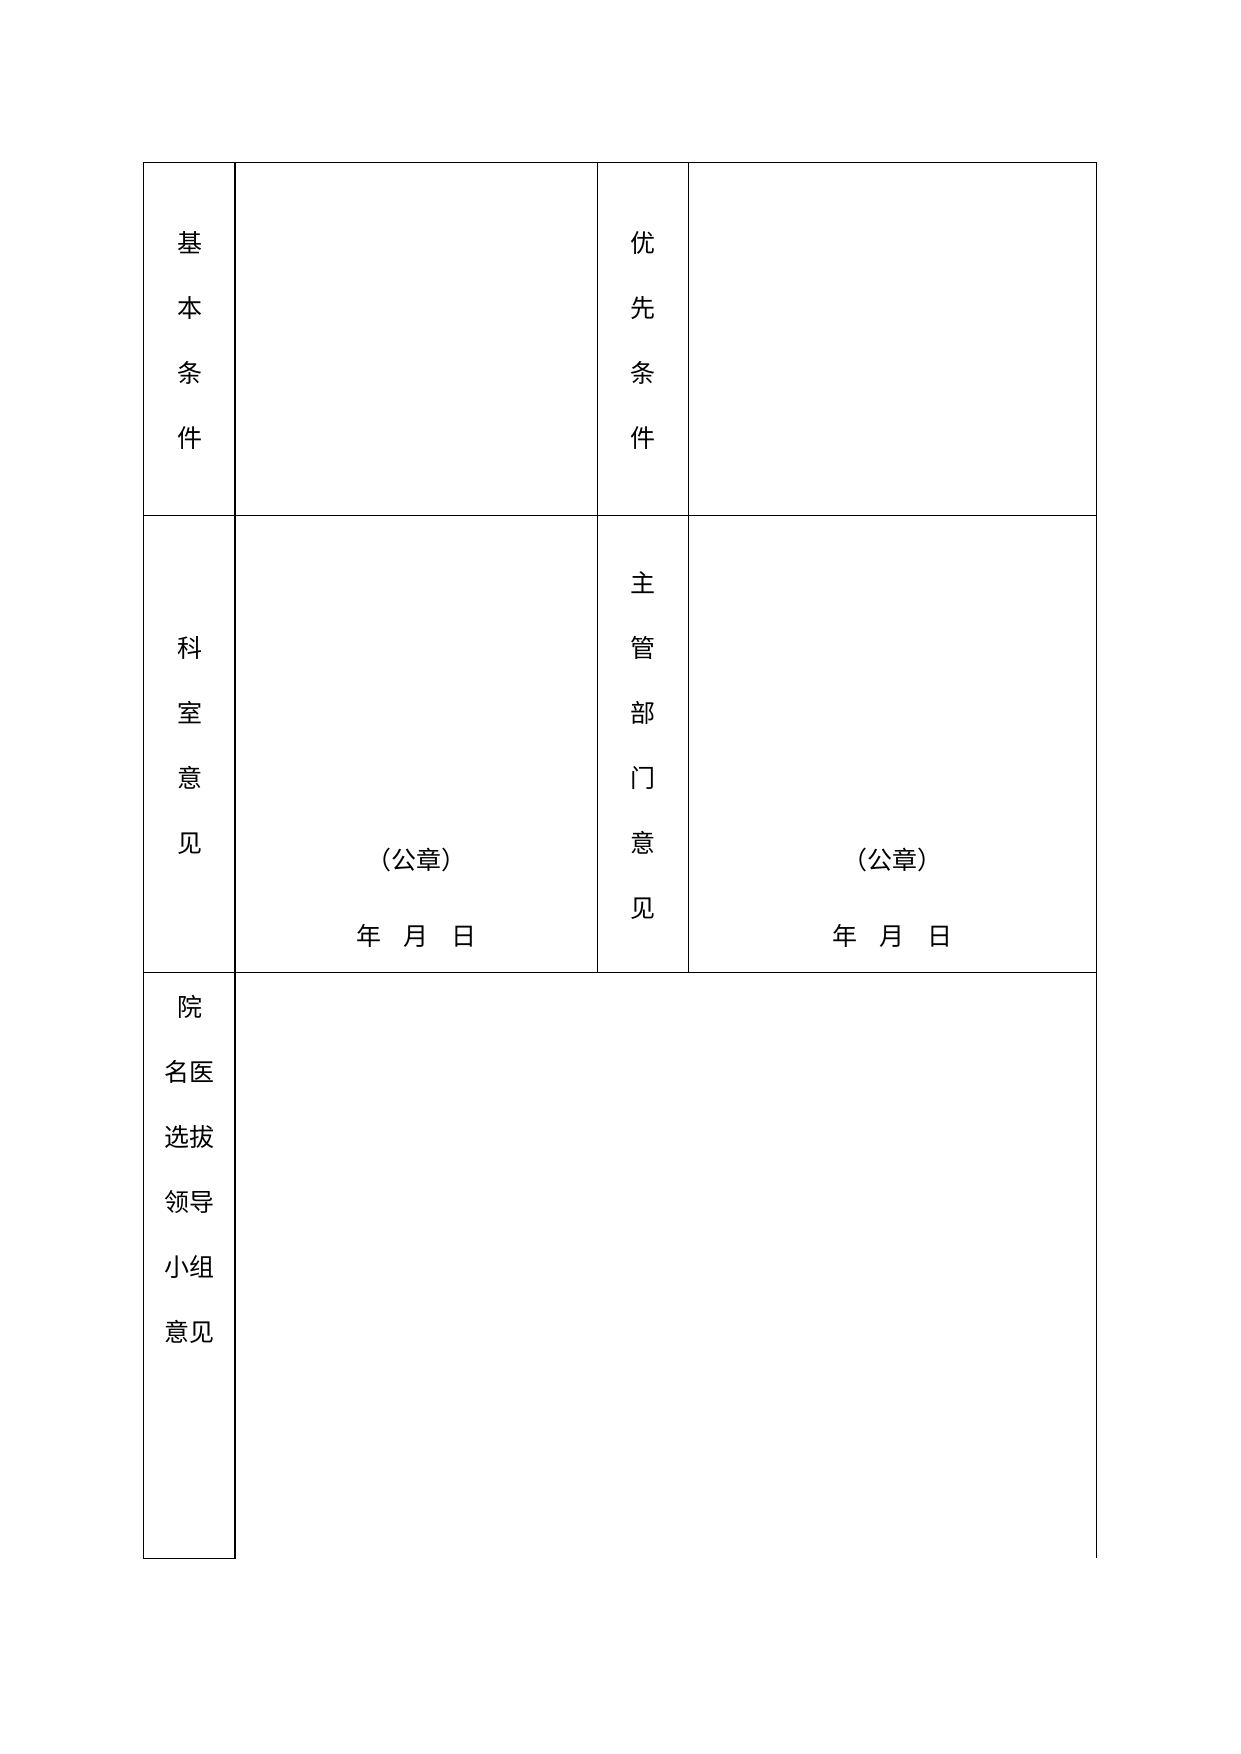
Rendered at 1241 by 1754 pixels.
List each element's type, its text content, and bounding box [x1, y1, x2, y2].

table_cell 院 名医 选拔 领导 小组 意见 [144, 973, 234, 1558]
table_cell [689, 516, 1096, 820]
table_header 基 本 条 件 [144, 163, 234, 515]
table_cell 年 月 日 [236, 896, 597, 972]
table_header [689, 163, 1096, 515]
table_cell （公章） [236, 820, 597, 896]
table_header [236, 163, 597, 515]
table_cell （公章） [689, 820, 1096, 896]
table_cell 年 月 日 [689, 896, 1096, 972]
table_header 优 先 条 件 [598, 163, 688, 515]
table_cell 科 室 意 见 [144, 516, 234, 972]
table_cell [236, 973, 1096, 1558]
table_cell [236, 516, 597, 820]
table_cell 主 管 部 门 意 见 [598, 516, 688, 972]
